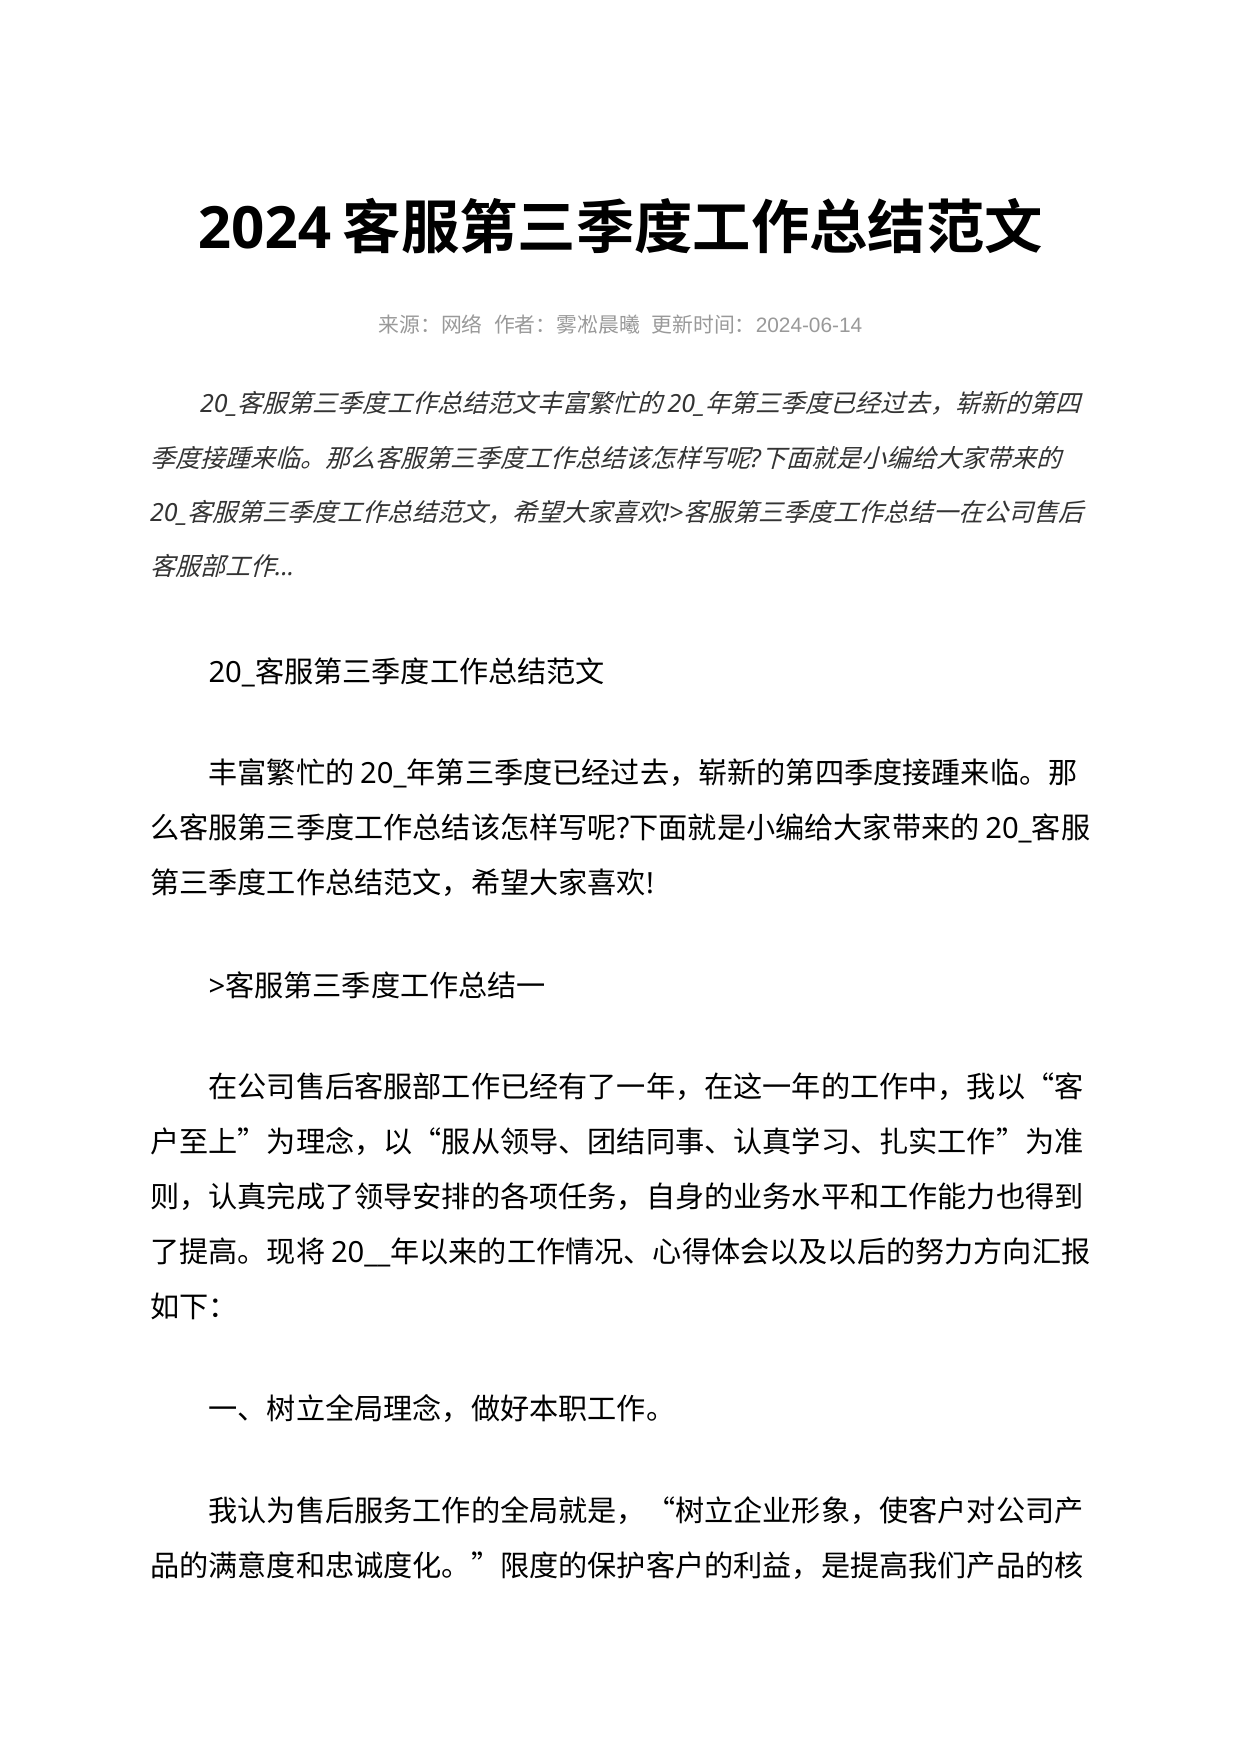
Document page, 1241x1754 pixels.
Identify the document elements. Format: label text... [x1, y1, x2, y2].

text 20_客服第三季度工作总结范文 [150, 648, 1090, 691]
text 20_客服第三季度工作总结范文丰富繁忙的20_年第三季度已经过去，崭新的第四季度接踵来临。那么客服第三季度工作总结该怎样写呢?下面就是小编给大家带来的20_客服第三季度工作总结范文，希望大家喜欢!>客服第三季度工作总结一在公司售后客服部工作... [150, 384, 1090, 583]
text 在公司售后客服部工作已经有了一年，在这一年的工作中，我以“客户至上”为理念，以“服从领导、团结同事、认真学习、扎实工作”为准则，认真完成了领导安排的各项任务，自身的业务水平和工作能力也得到了提高。现将20__年以来的工作情况、心得体会以及以后的努力方向汇报如下： [150, 1064, 1090, 1326]
text 一、树立全局理念，做好本职工作。 [150, 1386, 1090, 1428]
subtitle 2024客服第三季度工作总结范文 [150, 181, 1090, 266]
text 来源：网络 作者：雾凇晨曦 更新时间：2024-06-14 [150, 313, 1090, 337]
text 丰富繁忙的20_年第三季度已经过去，崭新的第四季度接踵来临。那么客服第三季度工作总结该怎样写呢?下面就是小编给大家带来的20_客服第三季度工作总结范文，希望大家喜欢! [150, 750, 1090, 902]
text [150, 1487, 1090, 1584]
text >客服第三季度工作总结一 [150, 962, 1090, 1004]
